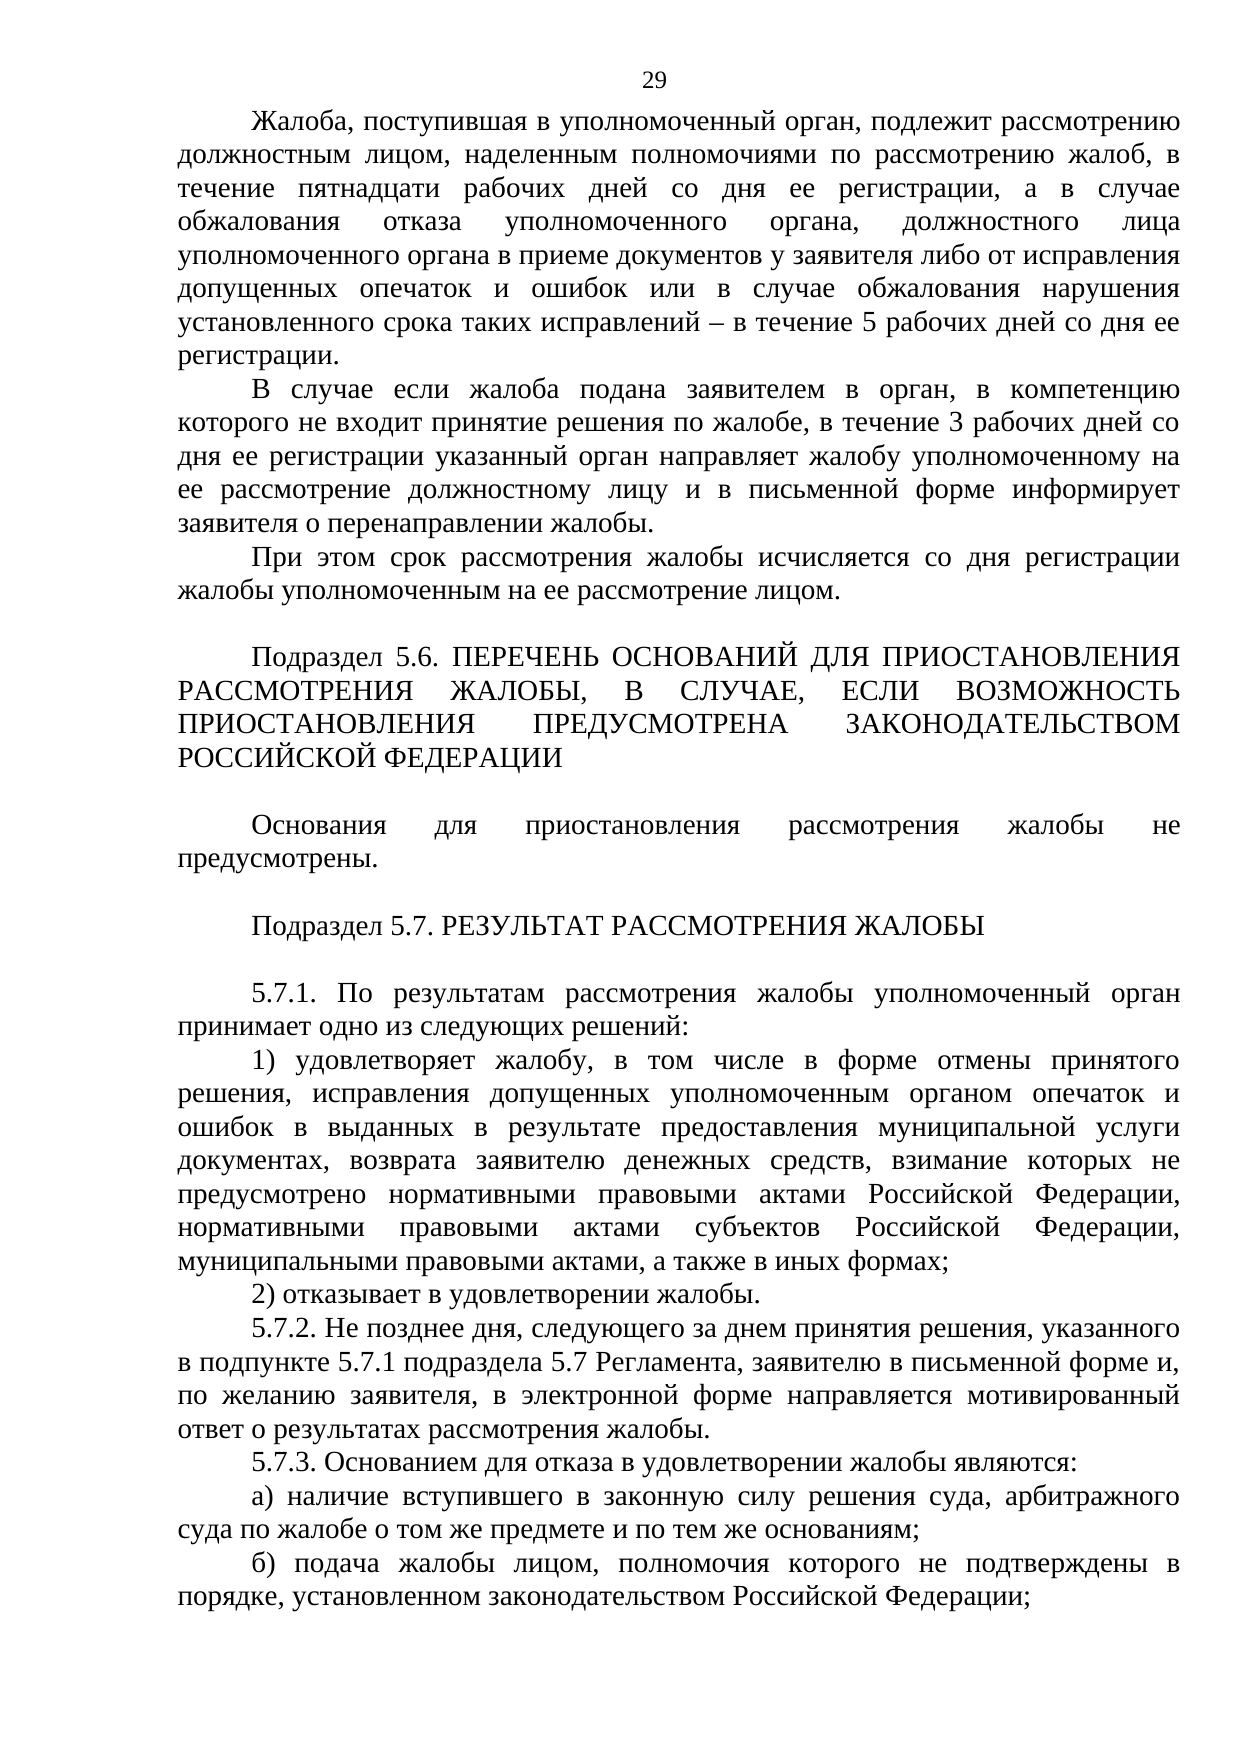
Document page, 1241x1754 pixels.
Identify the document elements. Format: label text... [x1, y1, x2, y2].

text 5.7.1. По результатам рассмотрения жалобы уполномоченный орган принимает одно из следующих решений: [177, 975, 1181, 1042]
text Жалоба, поступившая в уполномоченный орган, подлежит рассмотрению должностным лицом, наделенным полномочиями по рассмотрению жалоб, в течение пятнадцати рабочих дней со дня ее регистрации, а в случае обжалования отказа уполномоченного органа, должностного лица уполномоченного органа в приеме документов у заявителя либо от исправления допущенных опечаток и ошибок или в случае обжалования нарушения установленного срока таких исправлений – в течение 5 рабочих дней со дня ее регистрации. [177, 103, 1181, 371]
text В случае если жалоба подана заявителем в орган, в компетенцию которого не входит принятие решения по жалобе, в течение 3 рабочих дней со дня ее регистрации указанный орган направляет жалобу уполномоченному на ее рассмотрение должностному лицу и в письменной форме информирует заявителя о перенаправлении жалобы. [177, 371, 1181, 539]
text Подраздел 5.6. ПЕРЕЧЕНЬ ОСНОВАНИЙ ДЛЯ ПРИОСТАНОВЛЕНИЯ РАССМОТРЕНИЯ ЖАЛОБЫ, В СЛУЧАЕ, ЕСЛИ ВОЗМОЖНОСТЬ ПРИОСТАНОВЛЕНИЯ ПРЕДУСМОТРЕНА ЗАКОНОДАТЕЛЬСТВОМ РОССИЙСКОЙ ФЕДЕРАЦИИ [177, 639, 1181, 773]
text При этом срок рассмотрения жалобы исчисляется со дня регистрации жалобы уполномоченным на ее рассмотрение лицом. [177, 539, 1181, 606]
text 5.7.3. Основанием для отказа в удовлетворении жалобы являются: [177, 1444, 1181, 1478]
text Подраздел 5.7. РЕЗУЛЬТАТ РАССМОТРЕНИЯ ЖАЛОБЫ [177, 908, 1181, 941]
text 2) отказывает в удовлетворении жалобы. [177, 1277, 1181, 1310]
text Основания для приостановления рассмотрения жалобы не предусмотрены. [177, 807, 1181, 874]
text а) наличие вступившего в законную силу решения суда, арбитражного суда по жалобе о том же предмете и по тем же основаниям; [177, 1478, 1181, 1545]
text б) подача жалобы лицом, полномочия которого не подтверждены в порядке, установленном законодательством Российской Федерации; [177, 1545, 1181, 1612]
text 5.7.2. Не позднее дня, следующего за днем принятия решения, указанного в подпункте 5.7.1 подраздела 5.7 Регламента, заявителю в письменной форме и, по желанию заявителя, в электронной форме направляется мотивированный ответ о результатах рассмотрения жалобы. [177, 1310, 1181, 1444]
text 1) удовлетворяет жалобу, в том числе в форме отмены принятого решения, исправления допущенных уполномоченным органом опечаток и ошибок в выданных в результате предоставления муниципальной услуги документах, возврата заявителю денежных средств, взимание которых не предусмотрено нормативными правовыми актами Российской Федерации, нормативными правовыми актами субъектов Российской Федерации, муниципальными правовыми актами, а также в иных формах; [177, 1042, 1181, 1277]
